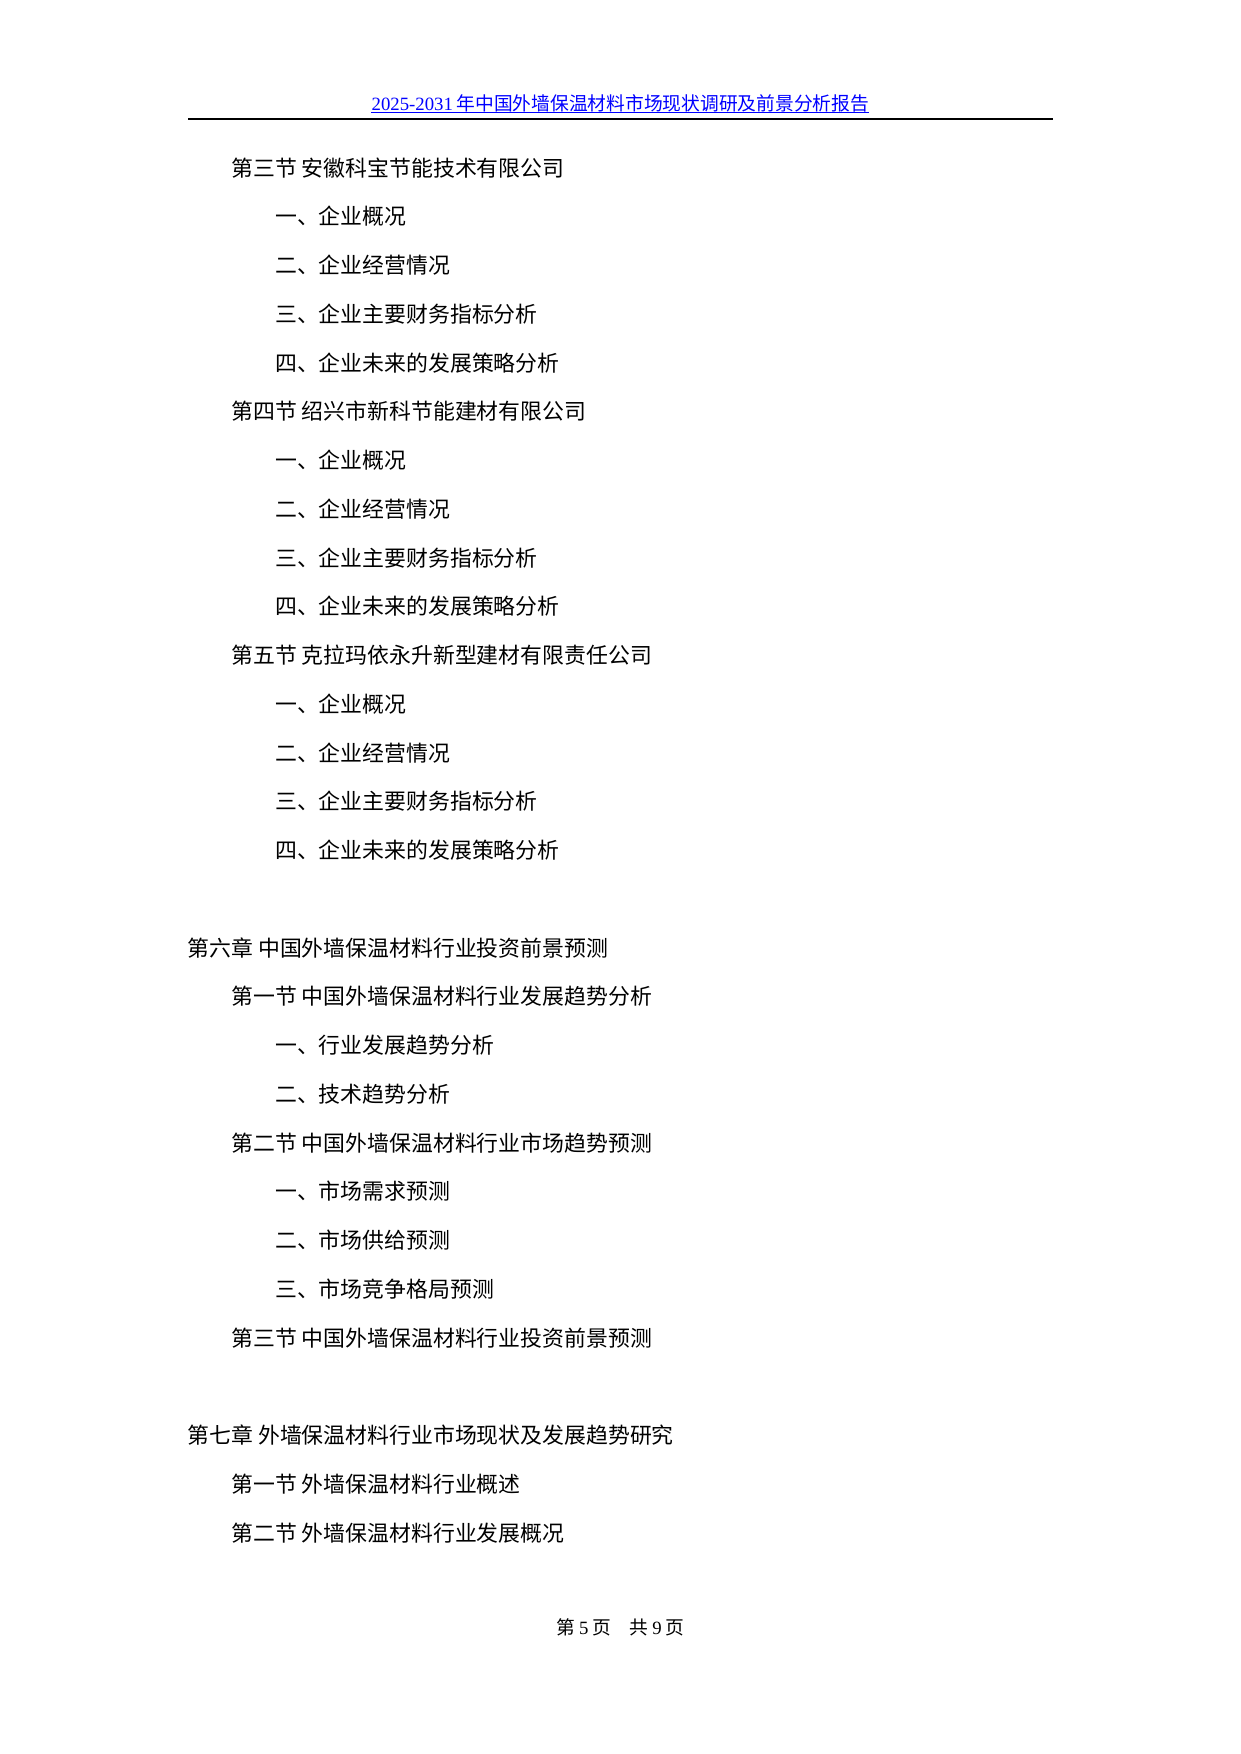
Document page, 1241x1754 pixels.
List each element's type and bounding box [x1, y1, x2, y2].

text [187, 150, 1053, 1548]
